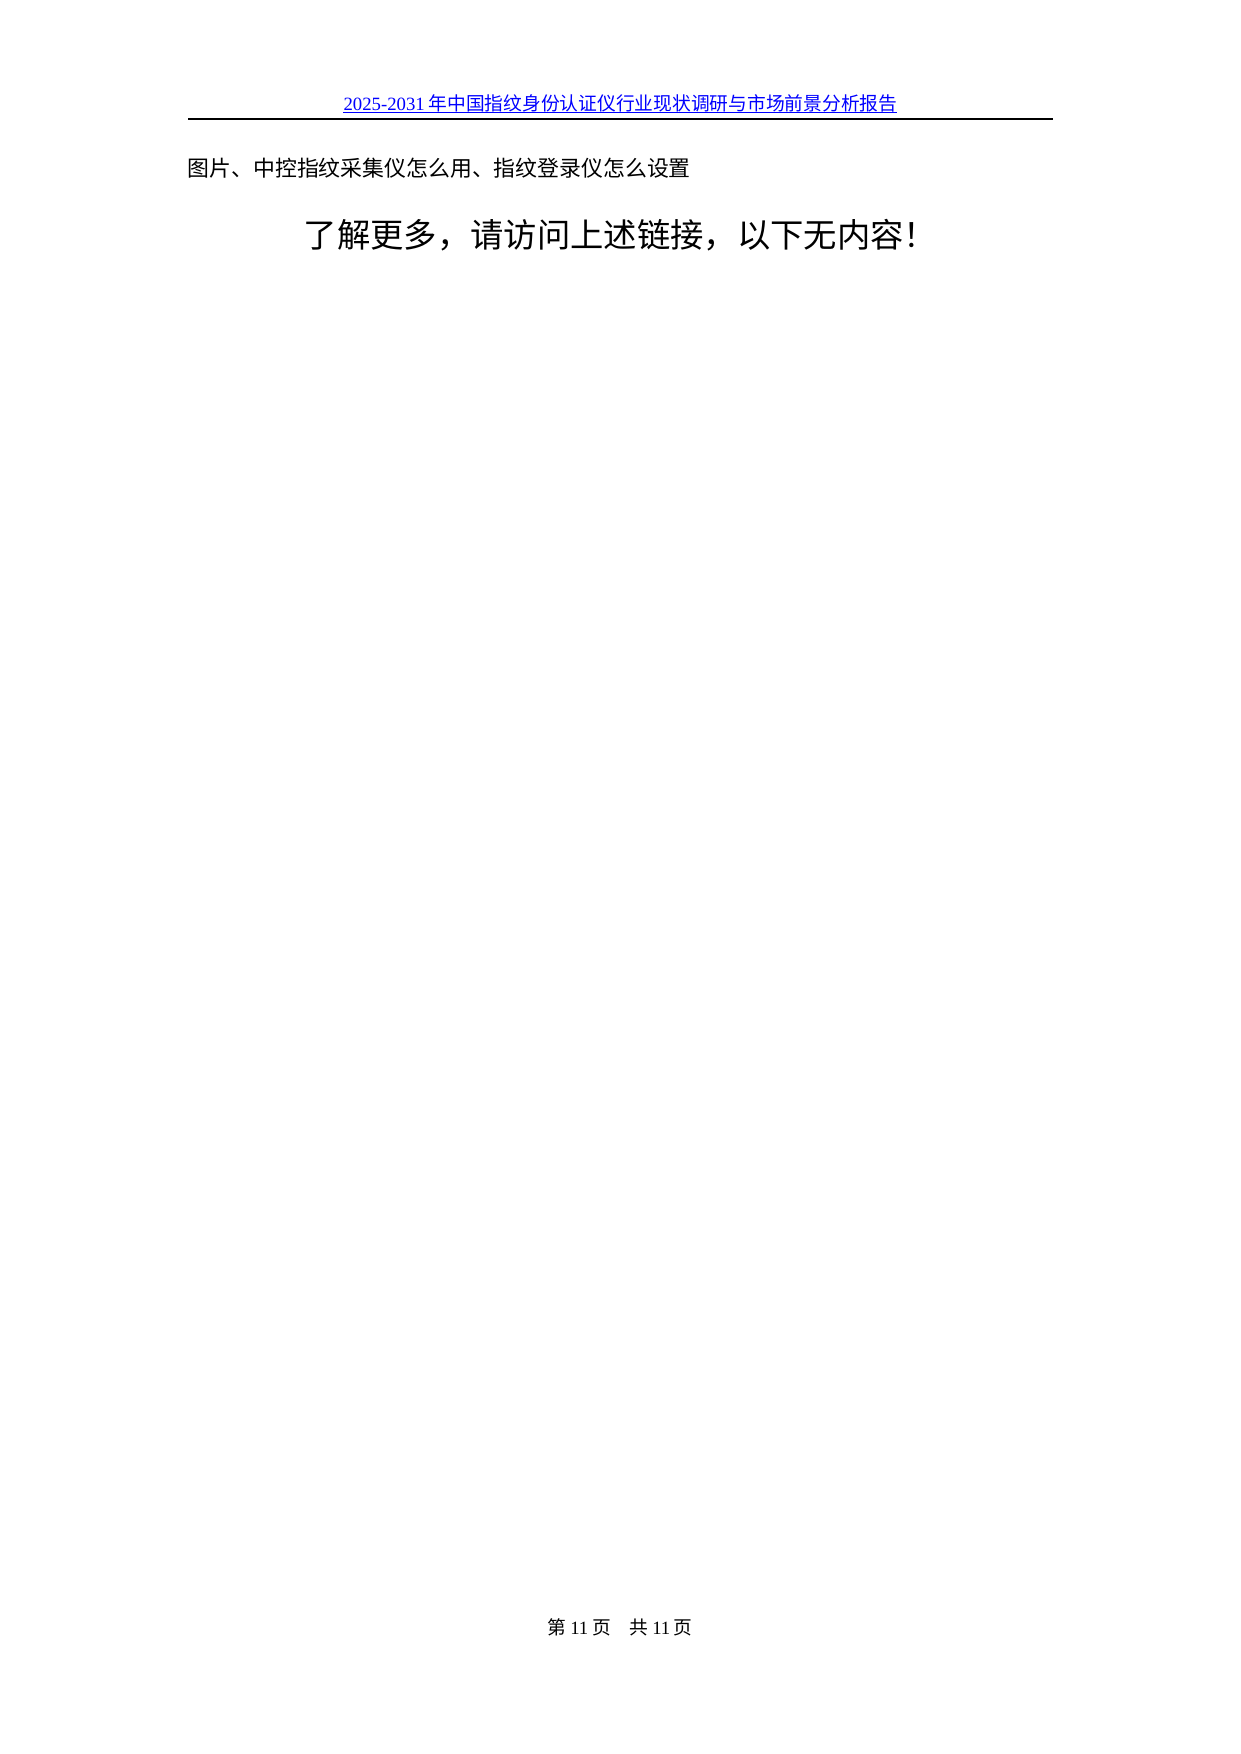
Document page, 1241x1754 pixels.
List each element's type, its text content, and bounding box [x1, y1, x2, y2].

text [187, 150, 1053, 183]
title 了解更多，请访问上述链接，以下无内容！ [187, 200, 1053, 265]
